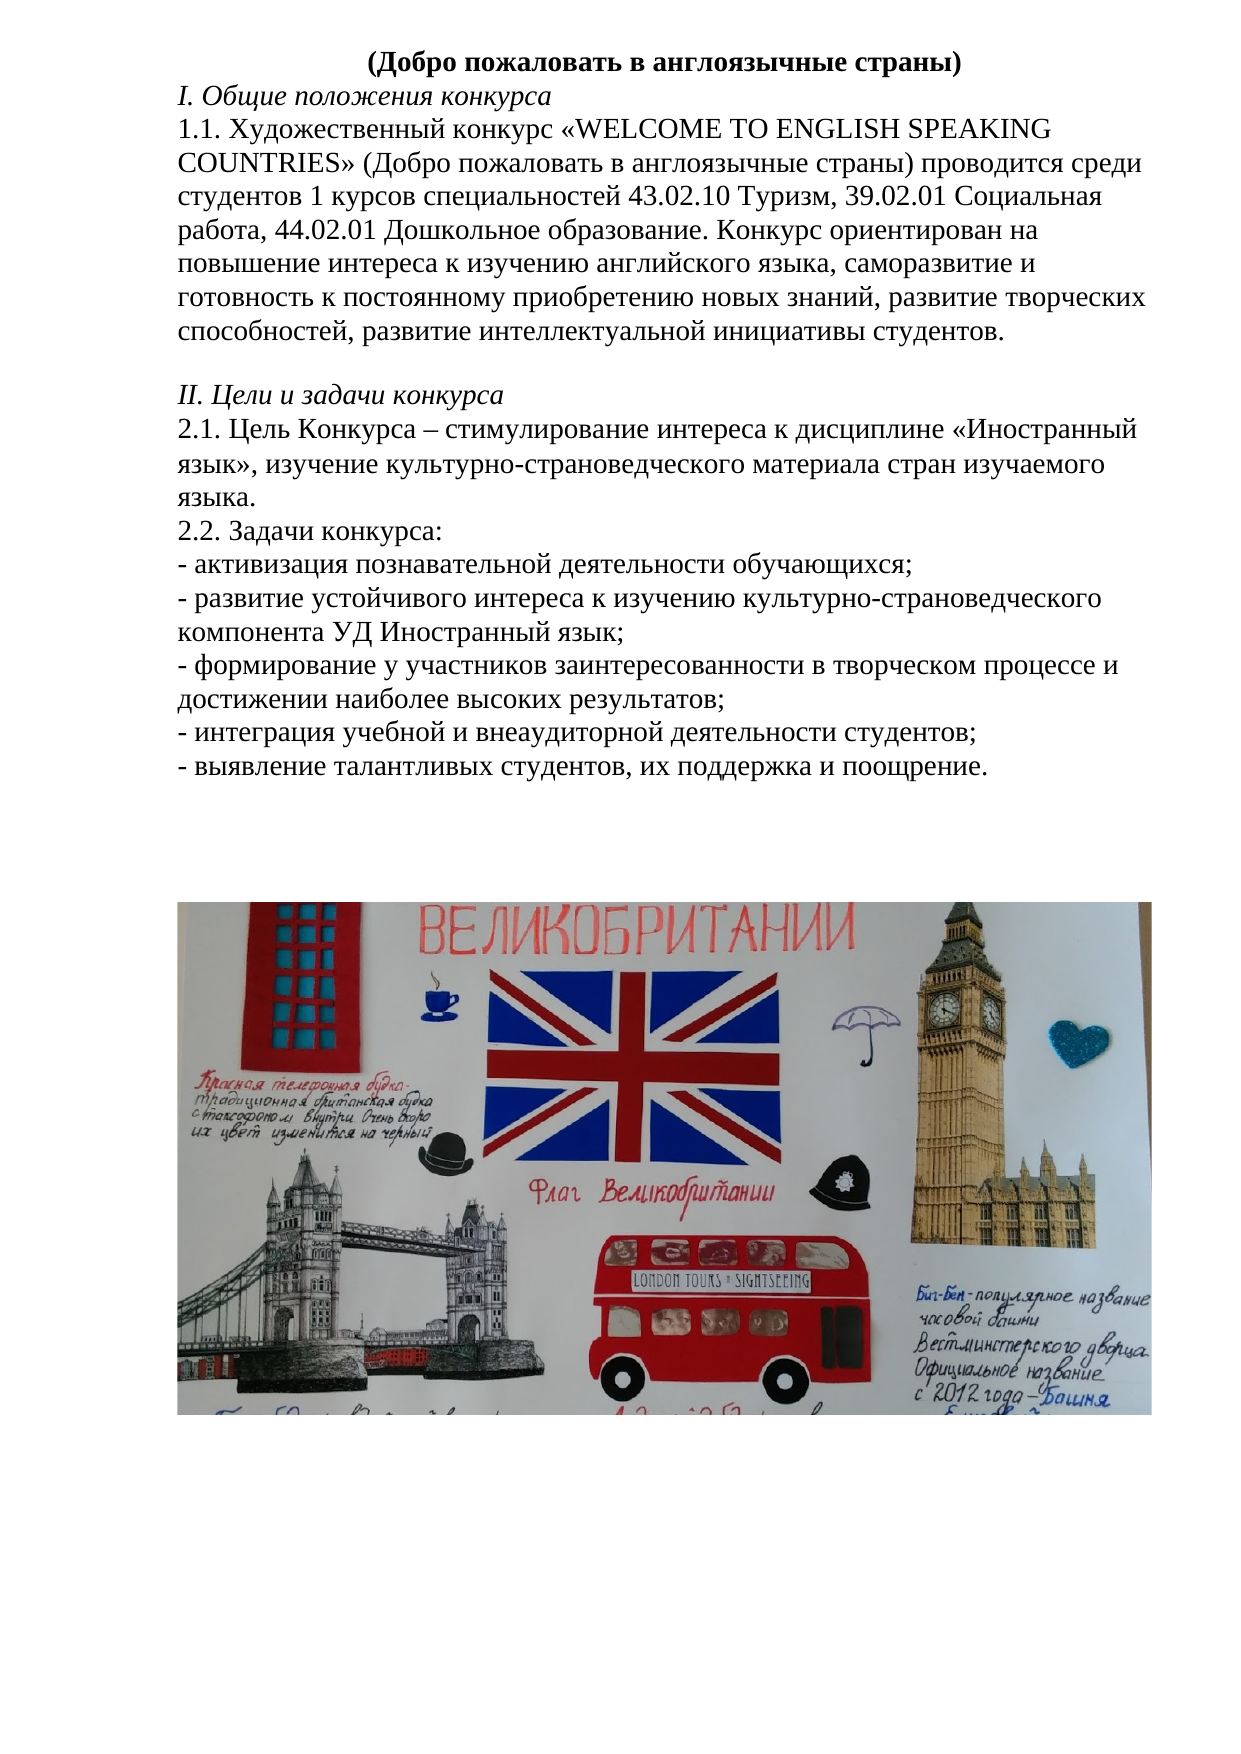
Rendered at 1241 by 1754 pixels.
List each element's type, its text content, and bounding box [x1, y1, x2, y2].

text - формирование у участников заинтересованности в творческом процессе и достижении наиболее высоких результатов; [177, 647, 1152, 714]
text I. Общие положения конкурса [177, 78, 1152, 111]
text - развитие устойчивого интереса к изучению культурно-страноведческого компонента УД Иностранный язык; [177, 580, 1152, 647]
text II. Цели и задачи конкурса [177, 377, 1152, 410]
text - активизация познавательной деятельности обучающихся; [177, 547, 1152, 580]
text - выявление талантливых студентов, их поддержка и поощрение. [177, 748, 1152, 781]
text - интеграция учебной и внеаудиторной деятельности студентов; [177, 714, 1152, 748]
text (Добро пожаловать в англоязычные страны) [177, 44, 1152, 78]
text 2.2. Задачи конкурса: [177, 513, 1152, 547]
text 2.1. Цель Конкурса – стимулирование интереса к дисциплине «Иностранный язык», изучение культурно-страноведческого материала стран изучаемого языка. [177, 410, 1152, 513]
picture [177, 902, 1152, 1415]
text 1.1. Художественный конкурс «WELCOME TO ENGLISH SPEAKING COUNTRIES» (Добро пожаловать в англоязычные страны) проводится среди студентов 1 курсов специальностей 43.02.10 Туризм, 39.02.01 Социальная работа, 44.02.01 Дошкольное образование. Конкурс ориентирован на повышение интереса к изучению английского языка, саморазвитие и готовность к постоянному приобретению новых знаний, развитие творческих способностей, развитие интеллектуальной инициативы студентов. [177, 111, 1152, 346]
